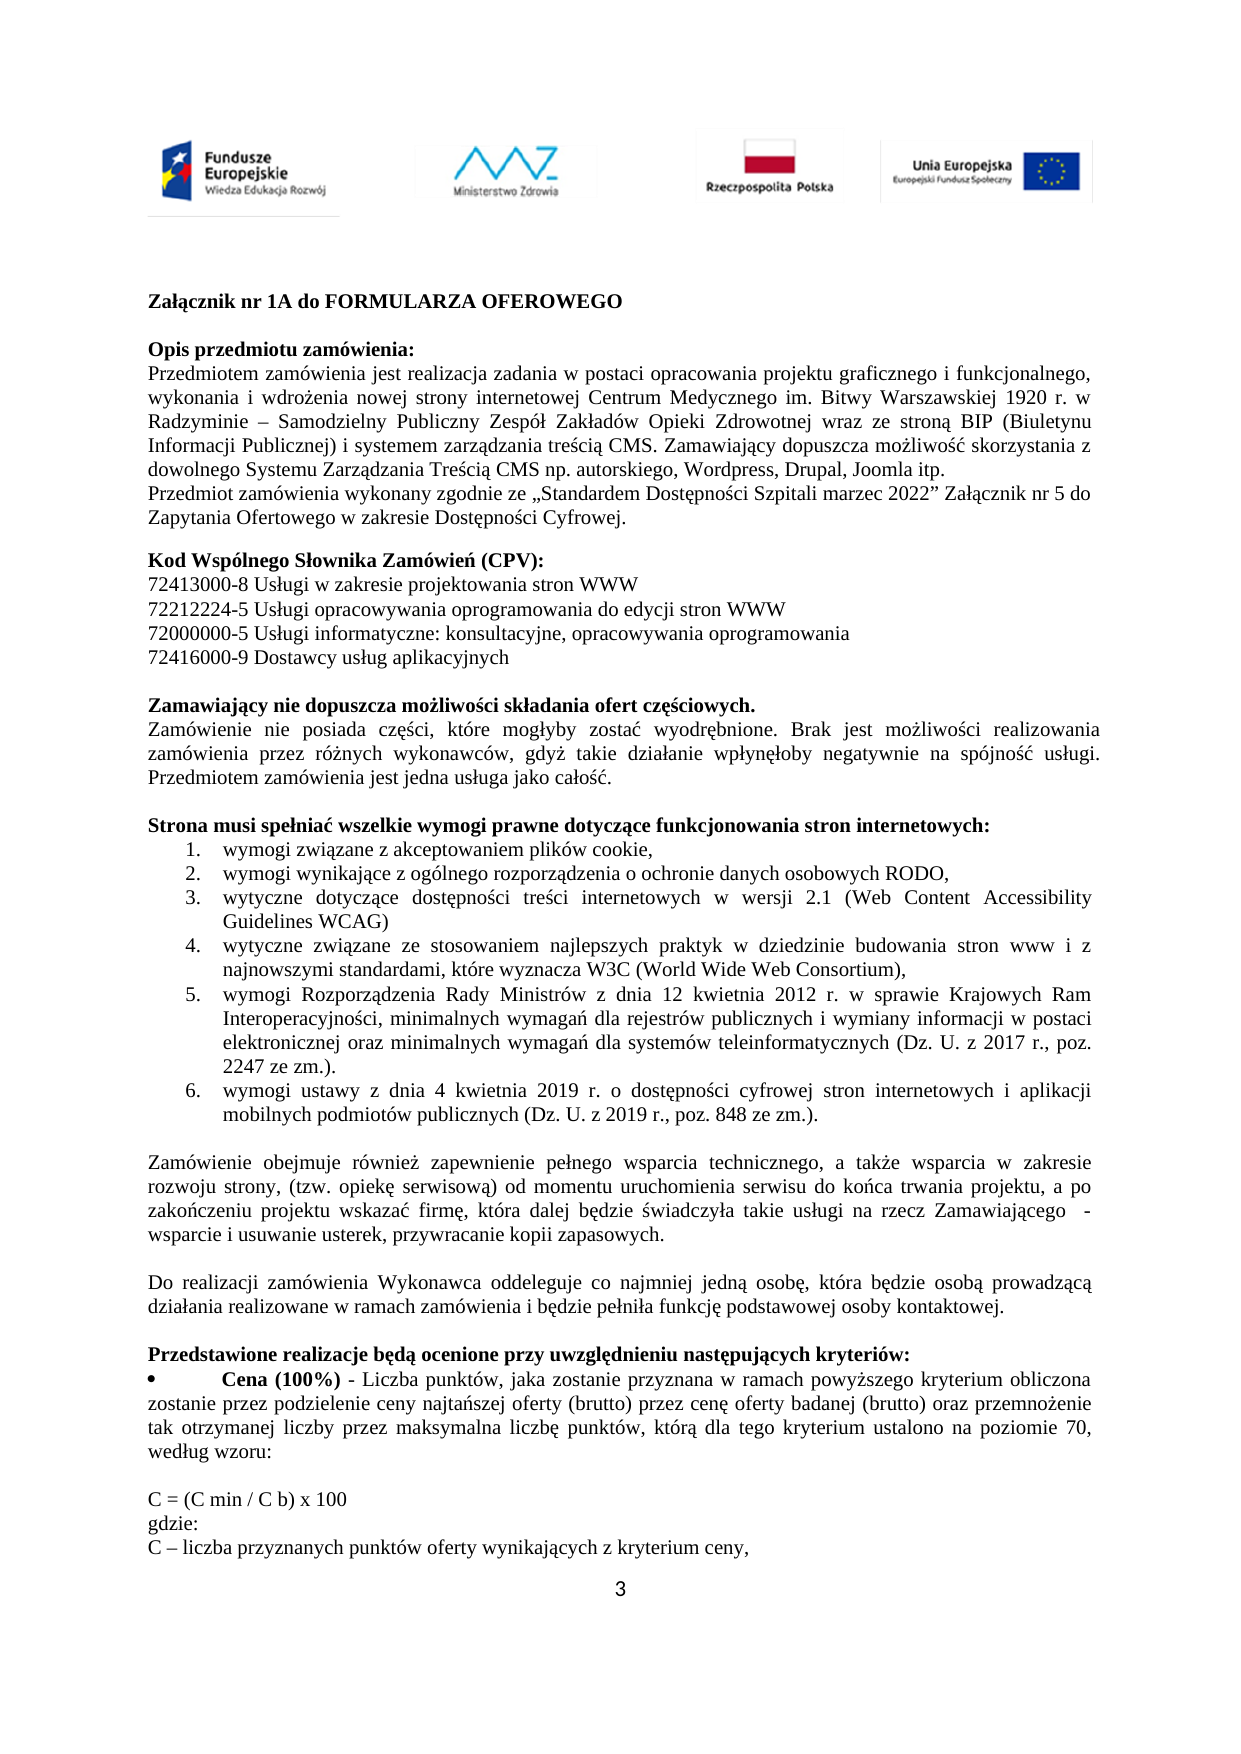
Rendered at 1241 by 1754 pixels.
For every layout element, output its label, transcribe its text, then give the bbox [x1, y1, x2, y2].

list C = (C min / C b) x 100 [148, 1487, 1093, 1511]
text Zamawiający nie dopuszcza możliwości składania ofert częściowych. [148, 693, 1102, 717]
list Cena (100%) - Liczba punktów, jaka zostanie przyznana w ramach powyższego kryterium obliczona zostanie przez podzielenie ceny najtańszej oferty (brutto) przez cenę oferty badanej (brutto) oraz przemnożenie tak otrzymanej liczby przez maksymalna liczbę punktów, którą dla tego kryterium ustalono na poziomie 70, według wzoru: [148, 1366, 1093, 1463]
text Zamówienie nie posiada części, które mogłyby zostać wyodrębnione. Brak jest możliwości realizowania zamówienia przez różnych wykonawców, gdyż takie działanie wpłynęłoby negatywnie na spójność usługi. Przedmiotem zamówienia jest jedna usługa jako całość. [148, 717, 1102, 789]
text Załącznik nr 1A do FORMULARZA OFEROWEGO [148, 289, 1093, 313]
text 72000000-5 Usługi informatyczne: konsultacyjne, opracowywania oprogramowania [148, 621, 1093, 644]
list wytyczne związane ze stosowaniem najlepszych praktyk w dziedzinie budowania stron www i z najnowszymi standardami, które wyznacza W3C (World Wide Web Consortium), [185, 933, 1093, 981]
text Opis przedmiotu zamówienia: [148, 337, 1093, 361]
list wymogi związane z akceptowaniem plików cookie, [185, 837, 1093, 861]
text Do realizacji zamówienia Wykonawca oddeleguje co najmniej jedną osobę, która będzie osobą prowadzącą działania realizowane w ramach zamówienia i będzie pełniła funkcję podstawowej osoby kontaktowej. [148, 1270, 1093, 1318]
list wymogi Rozporządzenia Rady Ministrów z dnia 12 kwietnia 2012 r. w sprawie Krajowych Ram Interoperacyjności, minimalnych wymagań dla rejestrów publicznych i wymiany informacji w postaci elektronicznej oraz minimalnych wymagań dla systemów teleinformatycznych (Dz. U. z 2017 r., poz. 2247 ze zm.). [185, 981, 1093, 1078]
text Kod Wspólnego Słownika Zamówień (CPV): [148, 548, 1093, 572]
list gdzie: [148, 1511, 1093, 1535]
text Przedmiotem zamówienia jest realizacja zadania w postaci opracowania projektu graficznego i funkcjonalnego, wykonania i wdrożenia nowej strony internetowej Centrum Medycznego im. Bitwy Warszawskiej 1920 r. w Radzyminie – Samodzielny Publiczny Zespół Zakładów Opieki Zdrowotnej wraz ze stroną BIP (Biuletynu Informacji Publicznej) i systemem zarządzania treścią CMS. Zamawiający dopuszcza możliwość skorzystania z dowolnego Systemu Zarządzania Treścią CMS np. autorskiego, Wordpress, Drupal, Joomla itp. [148, 361, 1093, 481]
list wytyczne dotyczące dostępności treści internetowych w wersji 2.1 (Web Content Accessibility Guidelines WCAG) [185, 885, 1093, 933]
list C – liczba przyznanych punktów oferty wynikających z kryterium ceny, [148, 1535, 1093, 1559]
picture [147, 125, 1093, 217]
text Zamówienie obejmuje również zapewnienie pełnego wsparcia technicznego, a także wsparcia w zakresie rozwoju strony, (tzw. opiekę serwisową) od momentu uruchomienia serwisu do końca trwania projektu, a po zakończeniu projektu wskazać firmę, która dalej będzie świadczyła takie usługi na rzecz Zamawiającego - wsparcie i usuwanie usterek, przywracanie kopii zapasowych. [148, 1150, 1093, 1246]
text 72416000-9 Dostawcy usług aplikacyjnych [148, 644, 1093, 669]
text 72413000-8 Usługi w zakresie projektowania stron WWW [148, 572, 1093, 596]
text 72212224-5 Usługi opracowywania oprogramowania do edycji stron WWW [148, 596, 1093, 621]
list wymogi ustawy z dnia 4 kwietnia 2019 r. o dostępności cyfrowej stron internetowych i aplikacji mobilnych podmiotów publicznych (Dz. U. z 2019 r., poz. 848 ze zm.). [185, 1078, 1093, 1126]
text Strona musi spełniać wszelkie wymogi prawne dotyczące funkcjonowania stron internetowych: [148, 813, 1093, 837]
text Przedmiot zamówienia wykonany zgodnie ze „Standardem Dostępności Szpitali marzec 2022” Załącznik nr 5 do Zapytania Ofertowego w zakresie Dostępności Cyfrowej. [148, 481, 1093, 529]
text Przedstawione realizacje będą ocenione przy uwzględnieniu następujących kryteriów: [148, 1342, 1093, 1366]
list wymogi wynikające z ogólnego rozporządzenia o ochronie danych osobowych RODO, [185, 861, 1093, 885]
